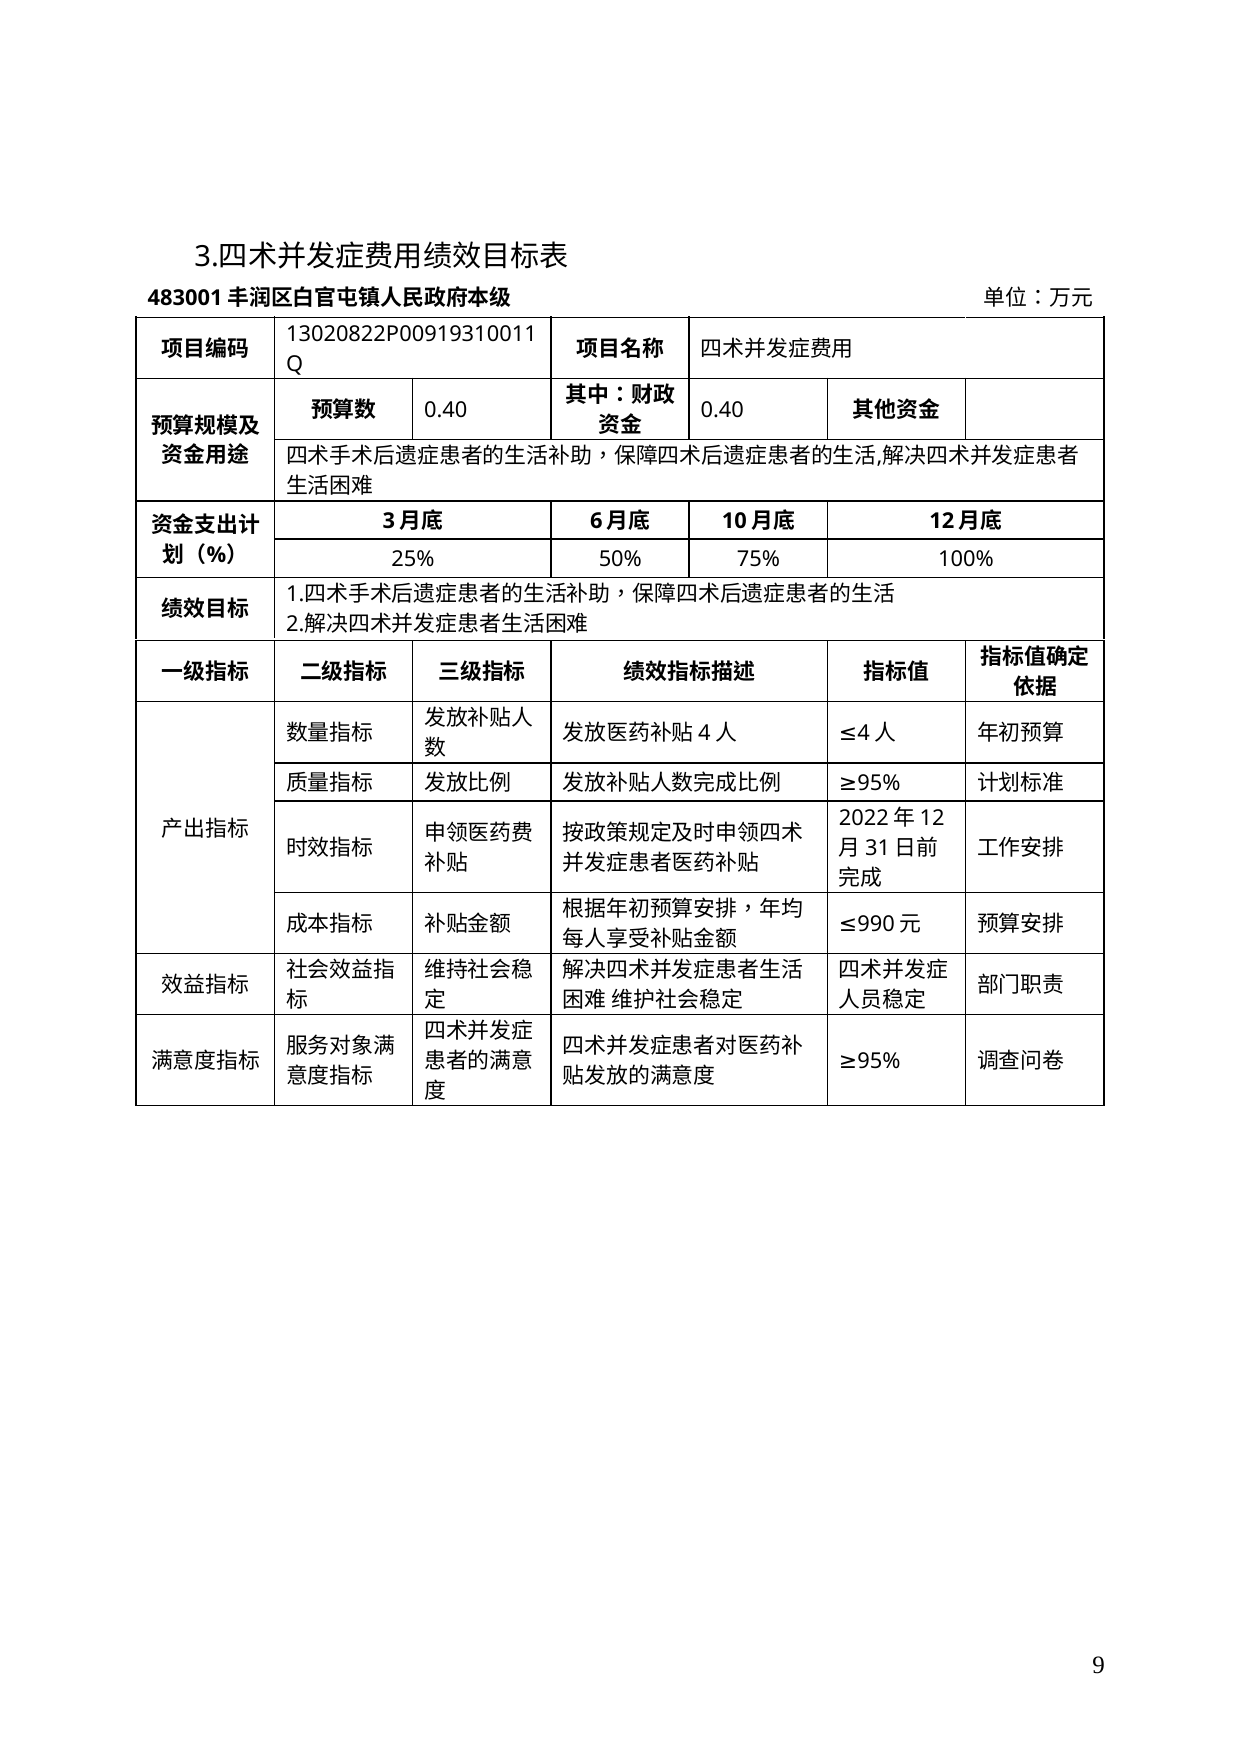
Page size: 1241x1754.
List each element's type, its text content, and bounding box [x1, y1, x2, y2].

table_cell 根据年初预算安排，年均每人享受补贴金额 [552, 893, 827, 952]
table_cell 3月底 [275, 502, 550, 538]
table_cell 预算规模及资金用途 [137, 379, 274, 500]
table_cell 产出指标 [137, 702, 274, 952]
table_cell 补贴金额 [413, 893, 550, 952]
table_cell 50% [552, 540, 688, 577]
table_header 指标值确定依据 [966, 641, 1103, 701]
table_cell 数量指标 [275, 702, 412, 762]
table_cell 2022年12月31日前完成 [828, 802, 965, 891]
table_cell 满意度指标 [137, 1015, 274, 1104]
table_cell 计划标准 [966, 764, 1103, 800]
text 3.四术并发症费用绩效目标表 [136, 235, 1104, 275]
table_cell 四术手术后遗症患者的生活补助，保障四术后遗症患者的生活,解决四术并发症患者生活困难 [275, 440, 1103, 500]
table_cell 绩效目标 [137, 578, 274, 638]
table_cell 0.40 [413, 379, 550, 439]
table_cell 工作安排 [966, 802, 1103, 891]
table_header 指标值 [828, 641, 965, 701]
table_cell 四术并发症患者对医药补贴发放的满意度 [552, 1015, 827, 1104]
table_cell 25% [275, 540, 550, 577]
table_cell 调查问卷 [966, 1015, 1103, 1104]
table_cell 13020822P00919310011Q [275, 318, 550, 378]
table_cell ≥95% [828, 1015, 965, 1104]
table_cell 预算数 [275, 379, 412, 439]
table_cell 发放医药补贴4人 [552, 702, 827, 762]
table_cell ≤4人 [828, 702, 965, 762]
table_cell 成本指标 [275, 893, 412, 952]
table_header 单位：万元 [966, 277, 1103, 316]
table_cell 1.四术手术后遗症患者的生活补助，保障四术后遗症患者的生活 2.解决四术并发症患者生活困难 [275, 578, 1103, 638]
table_header 三级指标 [413, 641, 550, 701]
table_cell 维持社会稳定 [413, 954, 550, 1014]
table_cell ≤990元 [828, 893, 965, 952]
table_cell 项目名称 [552, 318, 688, 378]
table_header 二级指标 [275, 641, 412, 701]
table_cell 发放补贴人数 [413, 702, 550, 762]
table_cell ≥95% [828, 764, 965, 800]
table_cell 发放比例 [413, 764, 550, 800]
table_cell 四术并发症费用 [690, 318, 1103, 378]
table_cell 质量指标 [275, 764, 412, 800]
table_header 483001丰润区白官屯镇人民政府本级 [137, 277, 965, 316]
table_cell 申领医药费补贴 [413, 802, 550, 891]
table_cell 0.40 [690, 379, 827, 439]
table_cell 效益指标 [137, 954, 274, 1014]
table_cell 项目编码 [137, 318, 274, 378]
table_cell 时效指标 [275, 802, 412, 891]
table_cell 其他资金 [828, 379, 965, 439]
table_cell 100% [828, 540, 1103, 577]
table_cell 6月底 [552, 502, 688, 538]
table_cell 预算安排 [966, 893, 1103, 952]
table_header 绩效指标描述 [552, 641, 827, 701]
table_cell 发放补贴人数完成比例 [552, 764, 827, 800]
table_cell 部门职责 [966, 954, 1103, 1014]
table_cell 年初预算 [966, 702, 1103, 762]
table_cell 12月底 [828, 502, 1103, 538]
table_cell 75% [690, 540, 827, 577]
table_cell 社会效益指标 [275, 954, 412, 1014]
table_cell 其中：财政 资金 [552, 379, 688, 439]
table_cell [966, 379, 1103, 439]
table_cell 解决四术并发症患者生活困难 维护社会稳定 [552, 954, 827, 1014]
table_header 一级指标 [137, 641, 274, 701]
table_cell 按政策规定及时申领四术并发症患者医药补贴 [552, 802, 827, 891]
table_cell 四术并发症人员稳定 [828, 954, 965, 1014]
table_cell 服务对象满意度指标 [275, 1015, 412, 1104]
table_cell 四术并发症患者的满意度 [413, 1015, 550, 1104]
table_cell 10月底 [690, 502, 827, 538]
table_cell 资金支出计划（%） [137, 502, 274, 577]
